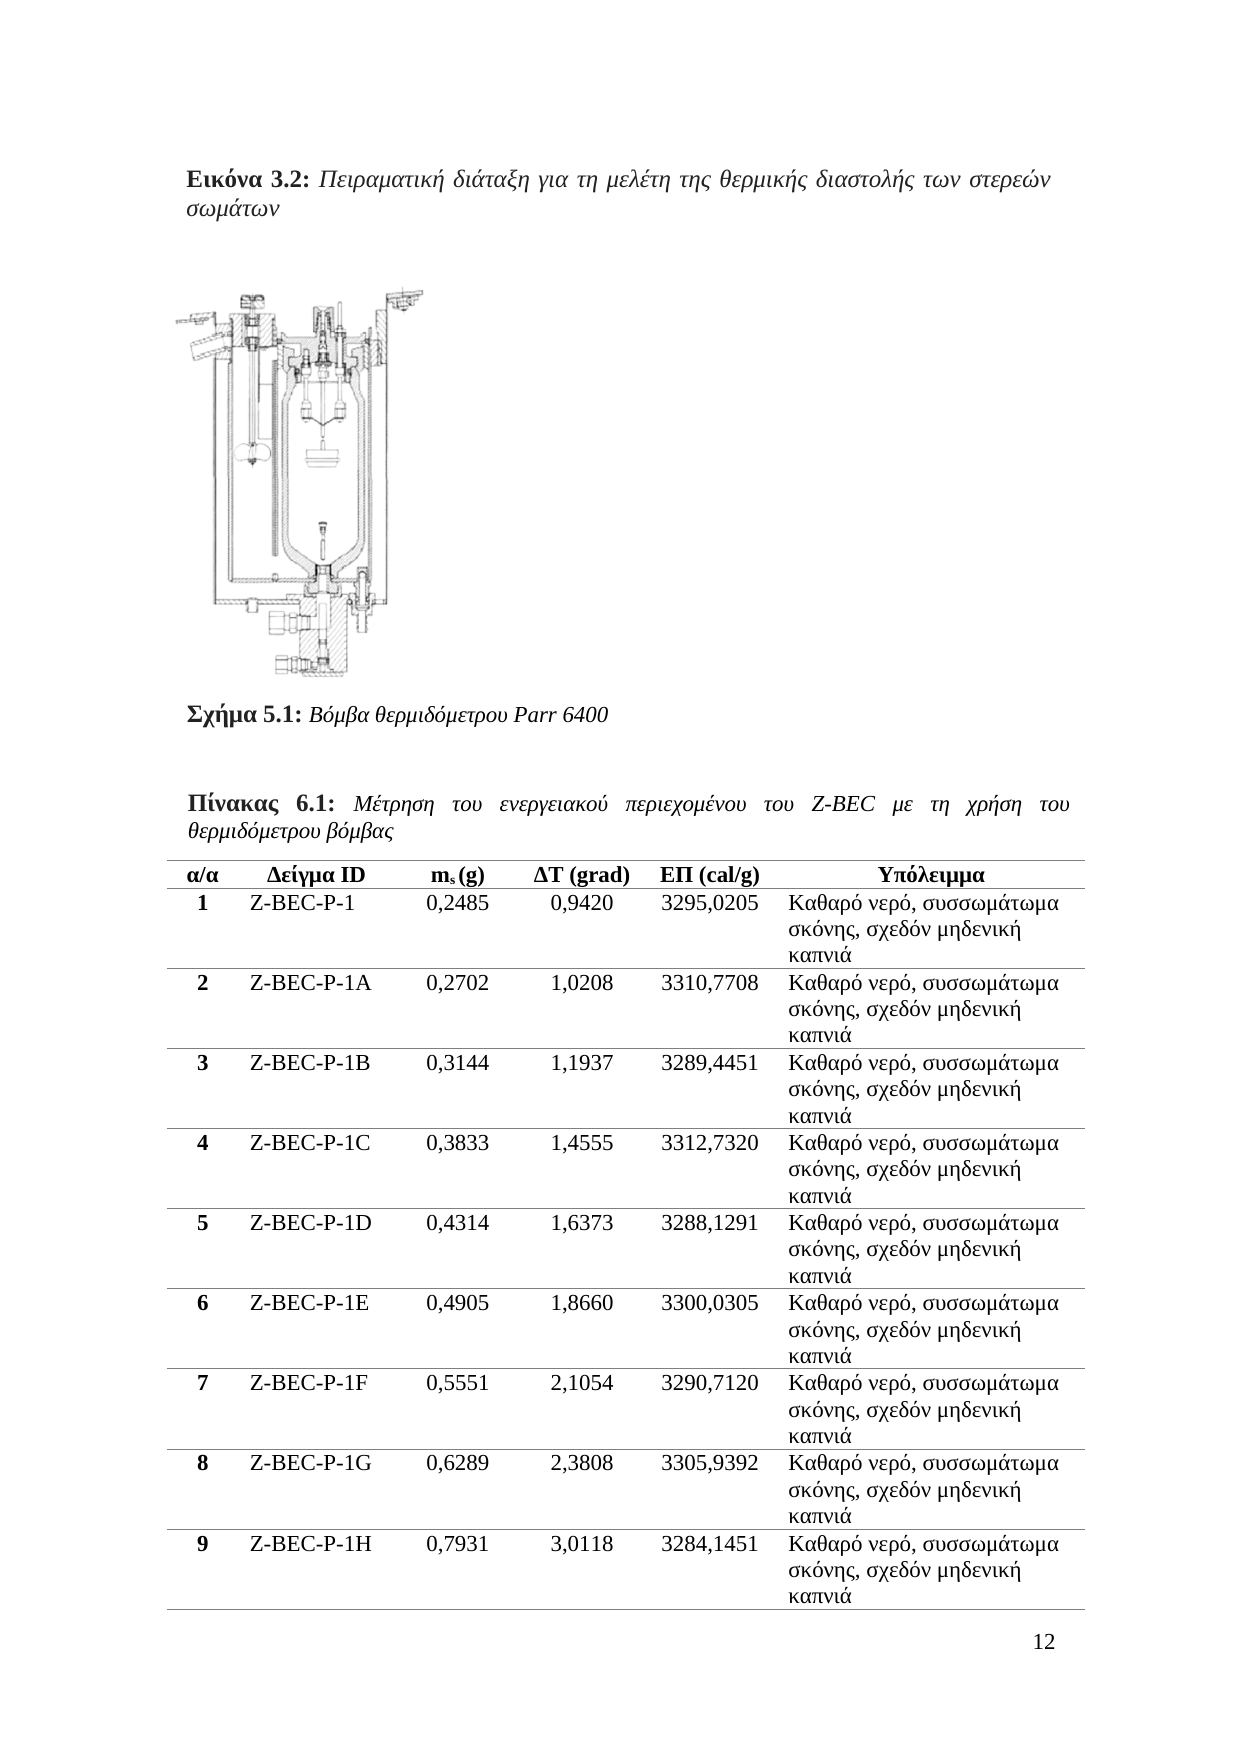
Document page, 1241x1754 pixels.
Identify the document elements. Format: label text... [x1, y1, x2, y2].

table_cell 3295,0205 [643, 889, 777, 968]
table_cell 8 [167, 1450, 238, 1528]
table_cell 0,9420 [521, 889, 643, 968]
table_cell 1,4555 [521, 1129, 643, 1208]
table_cell 0,7931 [395, 1530, 521, 1609]
table_cell Z-BEC-P-1 [238, 889, 394, 968]
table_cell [777, 1450, 1085, 1528]
table_header α/α [167, 861, 238, 888]
table_cell 5 [167, 1209, 238, 1288]
text Σχήμα 5.1: Βόμβα θερμιδόμετρου Parr 6400 [187, 699, 1053, 727]
table_cell 1,6373 [521, 1209, 643, 1288]
table_cell Καθαρό νερό, συσσωμάτωμα σκόνης, σχεδόν μηδενική καπνιά [777, 1209, 1085, 1288]
table_header ΕΠ (cal/g) [643, 861, 777, 888]
table_cell Καθαρό νερό, συσσωμάτωμα σκόνης, σχεδόν μηδενική καπνιά [777, 889, 1085, 968]
table_header Δείγμα ID [238, 861, 394, 888]
table_cell 3305,9392 [643, 1450, 777, 1528]
picture [166, 258, 435, 685]
table_cell 2,1054 [521, 1369, 643, 1448]
table_cell 0,4905 [395, 1289, 521, 1368]
table_cell 1 [167, 889, 238, 968]
table_cell 0,5551 [395, 1369, 521, 1448]
table_cell 0,6289 [395, 1450, 521, 1528]
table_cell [777, 1530, 1085, 1609]
table_cell 4 [167, 1129, 238, 1208]
table_cell 0,2702 [395, 969, 521, 1048]
table_cell 3312,7320 [643, 1129, 777, 1208]
table_cell 3284,1451 [643, 1530, 777, 1609]
table_cell 0,4314 [395, 1209, 521, 1288]
table_cell Z-BEC-P-1B [238, 1049, 394, 1128]
table_cell Καθαρό νερό, συσσωμάτωμα σκόνης, σχεδόν μηδενική καπνιά [777, 1289, 1085, 1368]
table_cell 6 [167, 1289, 238, 1368]
table_cell 1,8660 [521, 1289, 643, 1368]
table_cell Z-BEC-P-1G [238, 1450, 394, 1528]
table_cell 7 [167, 1369, 238, 1448]
table_cell Z-BEC-P-1D [238, 1209, 394, 1288]
text Πίνακας 6.1: Μέτρηση του ενεργειακού περιεχομένου του Z-BEC με τη χρήση του θερμιδόμετρου βόμβας [188, 788, 1073, 843]
table_cell 9 [167, 1530, 238, 1609]
table_cell 2,3808 [521, 1450, 643, 1528]
table_header ms (g) [395, 861, 521, 888]
table_cell Καθαρό νερό, συσσωμάτωμα σκόνης, σχεδόν μηδενική καπνιά [777, 1369, 1085, 1448]
table_cell 3288,1291 [643, 1209, 777, 1288]
table_header ΔΤ (grad) [521, 861, 643, 888]
table_cell Z-BEC-P-1H [238, 1530, 394, 1609]
text Εικόνα 3.2: Πειραματική διάταξη για τη μελέτη της θερμικής διαστολής των στερεών σωμάτων [186, 164, 1054, 222]
table_cell 3310,7708 [643, 969, 777, 1048]
table_cell Καθαρό νερό, συσσωμάτωμα σκόνης, σχεδόν μηδενική καπνιά [777, 969, 1085, 1048]
table_cell 3,0118 [521, 1530, 643, 1609]
table_cell 2 [167, 969, 238, 1048]
table_cell 0,3144 [395, 1049, 521, 1128]
table_cell 3300,0305 [643, 1289, 777, 1368]
table_cell 0,2485 [395, 889, 521, 968]
table_cell Z-BEC-P-1F [238, 1369, 394, 1448]
table_cell Z-BEC-P-1A [238, 969, 394, 1048]
table_header Υπόλειμμα [777, 861, 1085, 888]
table_cell 3289,4451 [643, 1049, 777, 1128]
table_cell Z-BEC-P-1C [238, 1129, 394, 1208]
table_cell 3290,7120 [643, 1369, 777, 1448]
table_cell 0,3833 [395, 1129, 521, 1208]
table_cell 1,1937 [521, 1049, 643, 1128]
table_cell 1,0208 [521, 969, 643, 1048]
table_cell Z-BEC-P-1E [238, 1289, 394, 1368]
table_cell Καθαρό νερό, συσσωμάτωμα σκόνης, σχεδόν μηδενική καπνιά [777, 1049, 1085, 1128]
table_cell 3 [167, 1049, 238, 1128]
table_cell Καθαρό νερό, συσσωμάτωμα σκόνης, σχεδόν μηδενική καπνιά [777, 1129, 1085, 1208]
